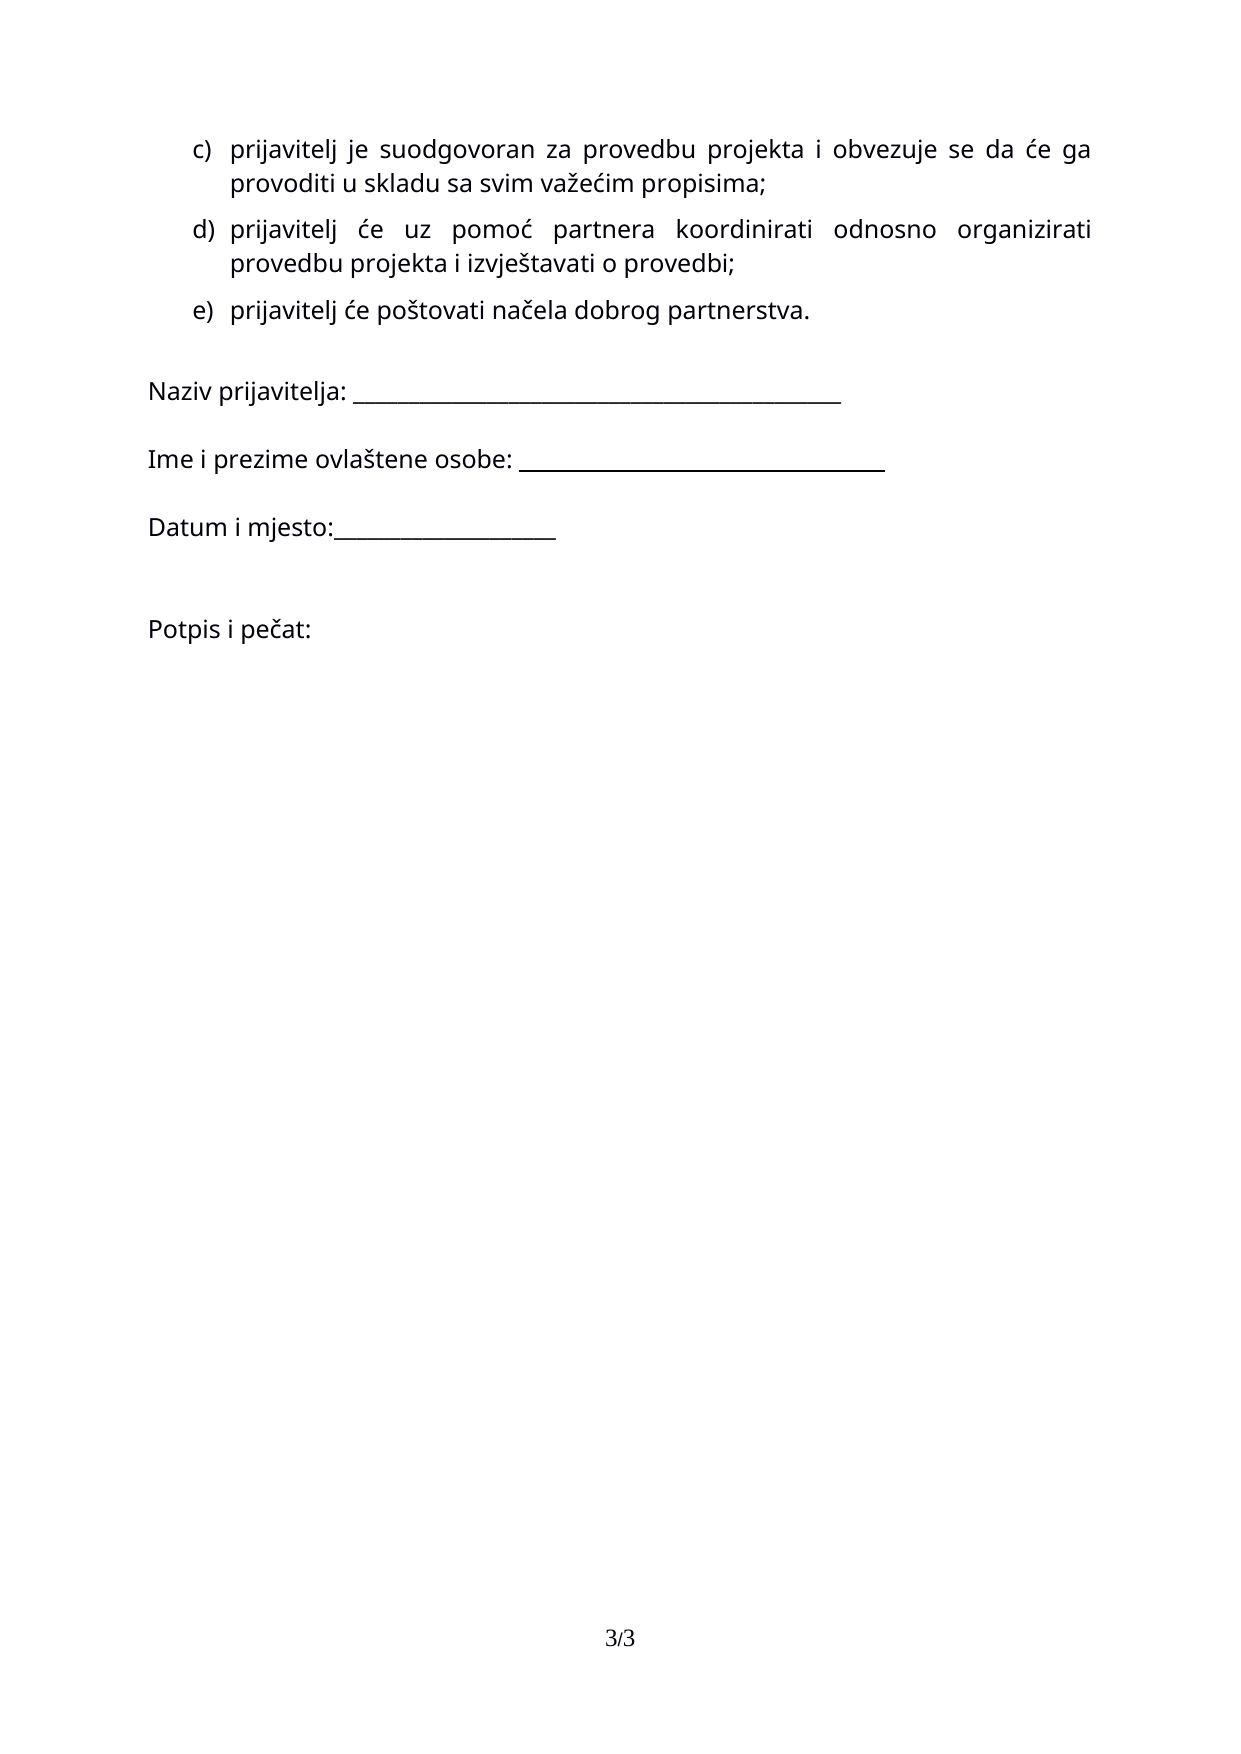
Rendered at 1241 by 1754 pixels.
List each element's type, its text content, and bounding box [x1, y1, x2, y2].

text Ime i prezime ovlaštene osobe: [148, 441, 1093, 475]
list prijavitelj će uz pomoć partnera koordinirati odnosno organizirati provedbu projekta i izvještavati o provedbi; [192, 212, 1093, 280]
text Naziv prijavitelja: ____________________________________________ [148, 373, 1093, 407]
text Potpis i pečat: [148, 612, 1093, 646]
list prijavitelj je suodgovoran za provedbu projekta i obvezuje se da će ga provoditi u skladu sa svim važećim propisima; [192, 131, 1093, 199]
text Datum i mjesto:____________________ [148, 509, 1093, 543]
list prijavitelj će poštovati načela dobrog partnerstva. [192, 292, 1093, 327]
